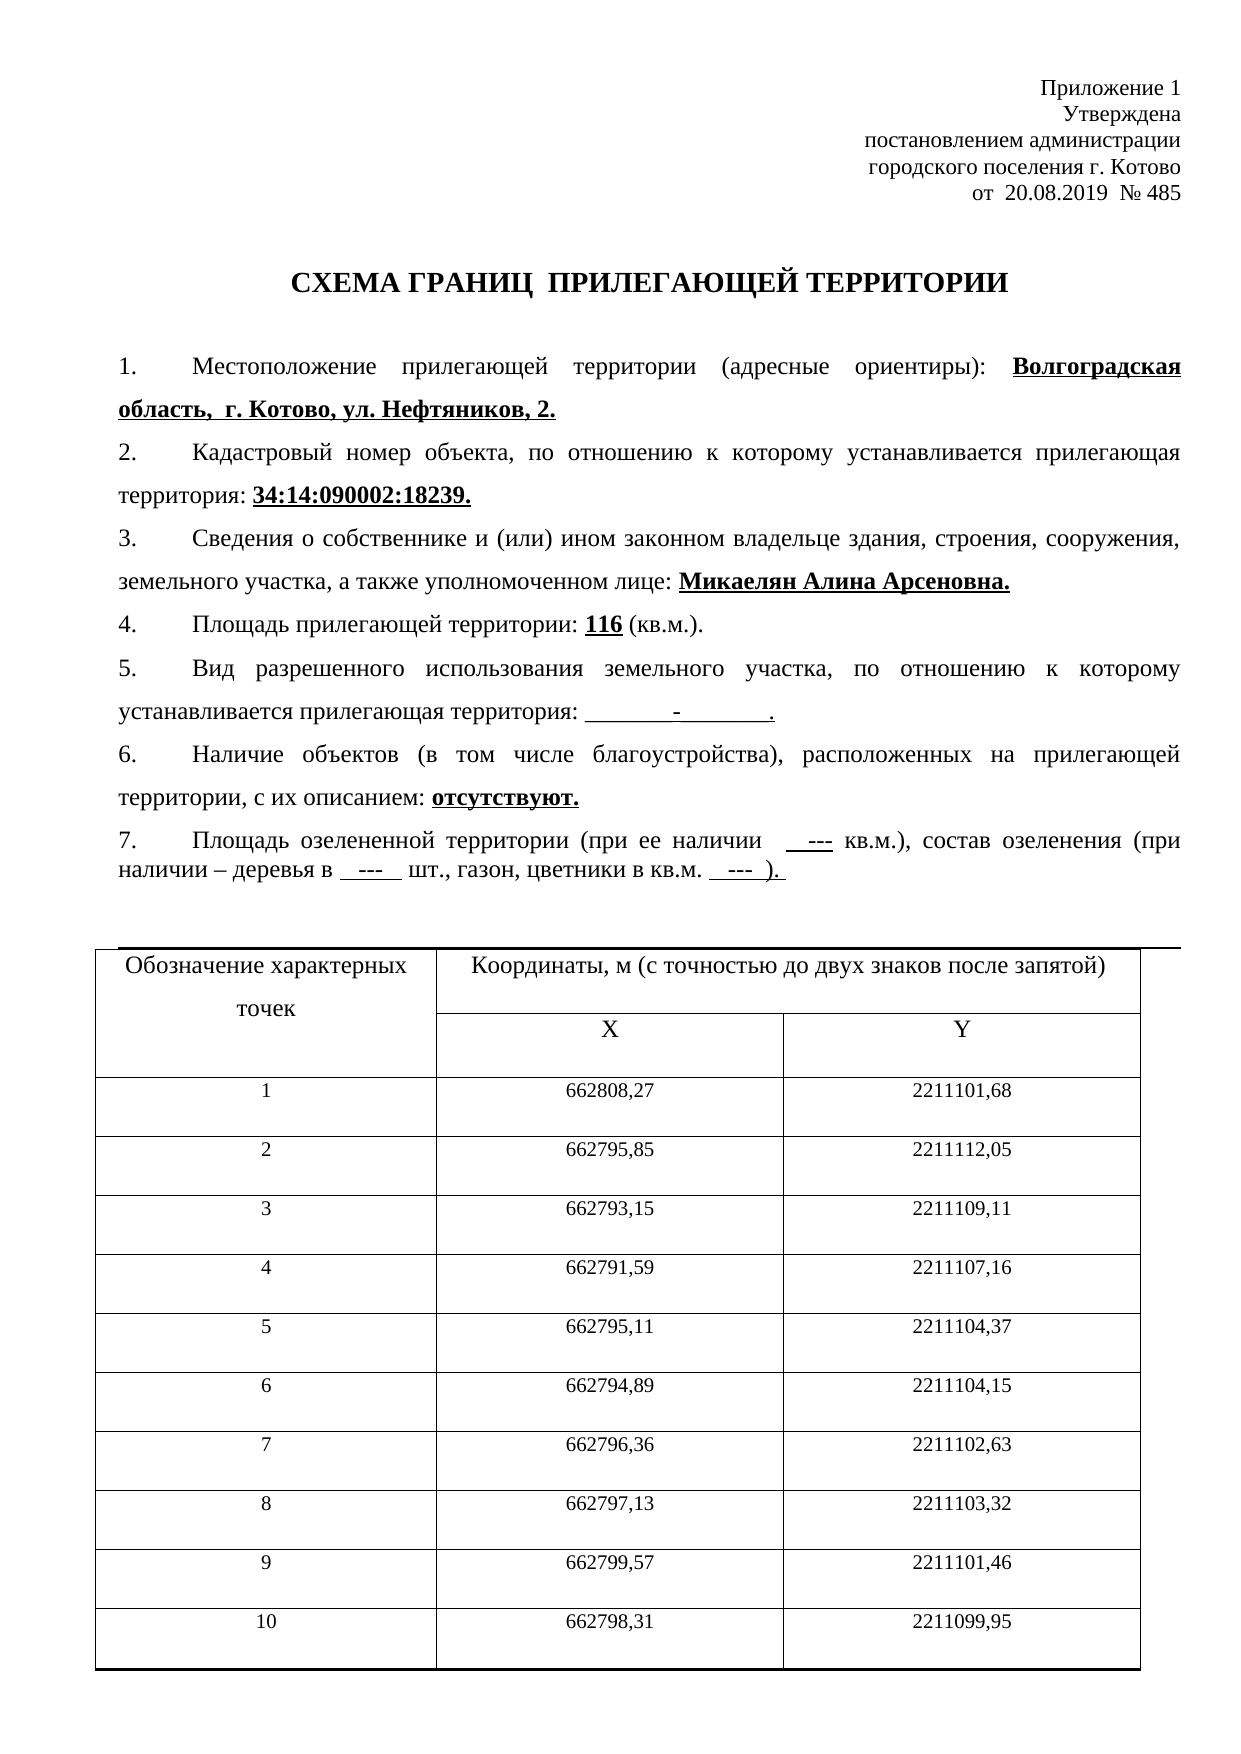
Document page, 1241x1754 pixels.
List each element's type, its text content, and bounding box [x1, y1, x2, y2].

table_cell 662794,89 [437, 1373, 783, 1431]
list Площадь озелененной территории (при ее наличии --- кв.м.), состав озеленения (при наличии – деревья в --- шт., газон, цветники в кв.м. --- ). [118, 825, 1181, 947]
list Кадастровый номер объекта, по отношению к которому устанавливается прилегающая территория: 34:14:090002:18239. [118, 437, 1181, 509]
table_cell 662791,59 [437, 1255, 783, 1313]
table_cell 2211104,37 [784, 1314, 1140, 1372]
table_cell 662795,11 [437, 1314, 783, 1372]
table_cell 5 [96, 1314, 436, 1372]
text Приложение 1 [118, 74, 1181, 100]
table_cell 662796,36 [437, 1432, 783, 1490]
table_cell 662797,13 [437, 1491, 783, 1549]
list Вид разрешенного использования земельного участка, по отношению к которому устанавливается прилегающая территория: _______-_______. [118, 653, 1181, 724]
table_cell 1 [96, 1078, 436, 1136]
table_cell Y [784, 1014, 1140, 1077]
table_cell 2211103,32 [784, 1491, 1140, 1549]
table_cell 2211107,16 [784, 1255, 1140, 1313]
list Наличие объектов (в том числе благоустройства), расположенных на прилегающей территории, с их описанием: отсутствуют. [118, 739, 1181, 811]
table_cell 662798,31 [437, 1609, 783, 1667]
table_cell 4 [96, 1255, 436, 1313]
table_cell 6 [96, 1373, 436, 1431]
text городского поселения г. Котово [118, 153, 1181, 179]
table_cell 662799,57 [437, 1550, 783, 1608]
list Местоположение прилегающей территории (адресные ориентиры): Волгоградская область, г. Котово, ул. Нефтяников, 2. [118, 351, 1181, 423]
table_cell 2211099,95 [784, 1609, 1140, 1667]
text от 20.08.2019 № 485 [118, 179, 1181, 206]
table_cell 2211104,15 [784, 1373, 1140, 1431]
text СХЕМА ГРАНИЦ ПРИЛЕГАЮЩЕЙ ТЕРРИТОРИИ [118, 265, 1181, 298]
table_cell 10 [96, 1609, 436, 1667]
table_cell 2211102,63 [784, 1432, 1140, 1490]
table_cell 9 [96, 1550, 436, 1608]
table_cell 2211101,46 [784, 1550, 1140, 1608]
table_cell 662793,15 [437, 1196, 783, 1254]
table_cell 3 [96, 1196, 436, 1254]
table_cell 662808,27 [437, 1078, 783, 1136]
text постановлением администрации [118, 127, 1181, 153]
table_header Координаты, м (с точностью до двух знаков после запятой) [437, 950, 1140, 1013]
table_cell 2211109,11 [784, 1196, 1140, 1254]
table_cell 7 [96, 1432, 436, 1490]
list Площадь прилегающей территории: 116 (кв.м.). [118, 609, 1181, 638]
table_cell Х [437, 1014, 783, 1077]
text Утверждена [118, 100, 1181, 127]
list Сведения о собственнике и (или) ином законном владельце здания, строения, сооружения, земельного участка, а также уполномоченном лице: Микаелян Алина Арсеновна. [118, 523, 1181, 595]
table_header Обозначение характерных точек [96, 950, 436, 1077]
table_cell 2 [96, 1137, 436, 1195]
table_cell 2211101,68 [784, 1078, 1140, 1136]
table_cell 2211112,05 [784, 1137, 1140, 1195]
table_cell 8 [96, 1491, 436, 1549]
table_cell 662795,85 [437, 1137, 783, 1195]
